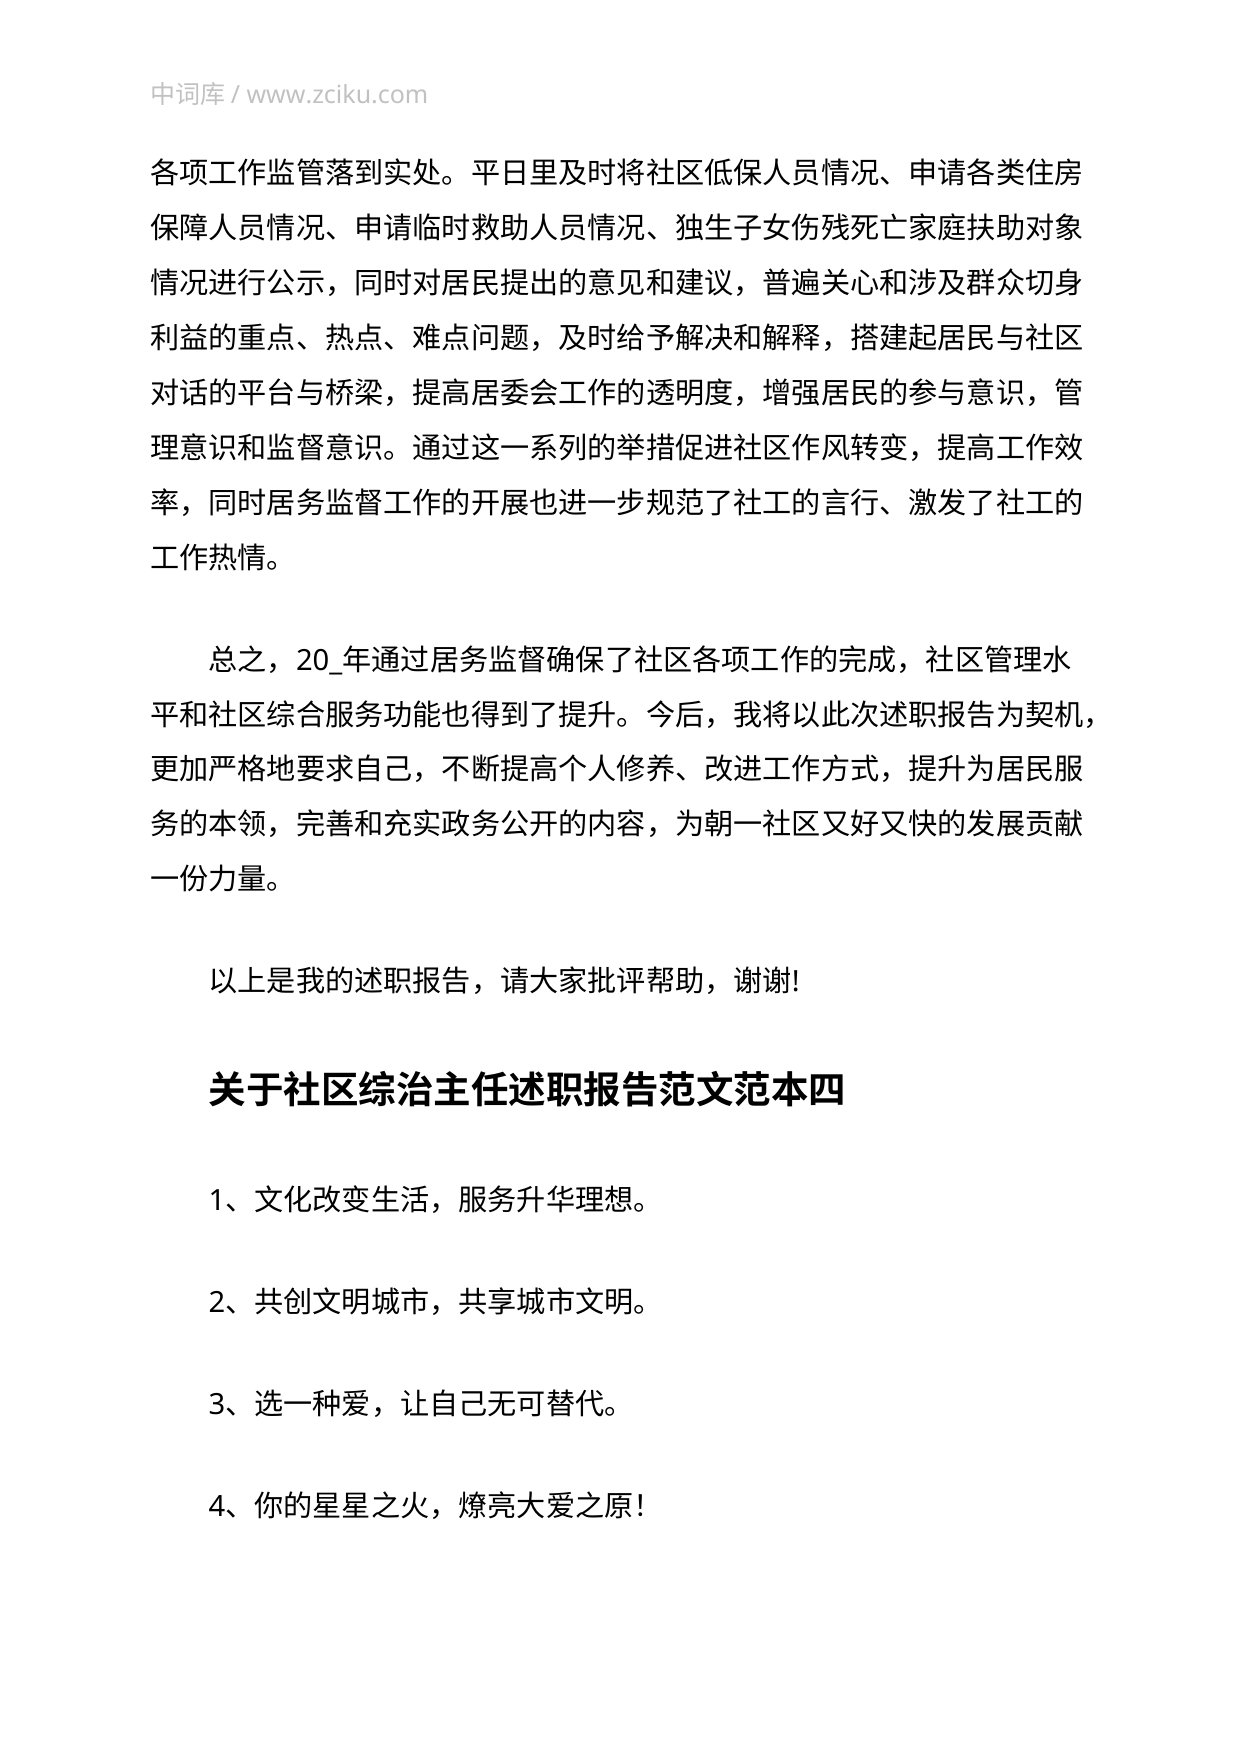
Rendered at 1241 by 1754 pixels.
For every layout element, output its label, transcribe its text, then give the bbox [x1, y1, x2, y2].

text 总之，20_年通过居务监督确保了社区各项工作的完成，社区管理水平和社区综合服务功能也得到了提升。今后，我将以此次述职报告为契机，更加严格地要求自己，不断提高个人修养、改进工作方式，提升为居民服务的本领，完善和充实政务公开的内容，为朝一社区又好又快的发展贡献一份力量。 [150, 636, 1090, 898]
text 3、选一种爱，让自己无可替代。 [150, 1381, 1090, 1423]
text 4、你的星星之火，燎亮大爱之原！ [150, 1483, 1090, 1525]
text 关于社区综治主任述职报告范文范本四 [150, 1059, 1090, 1114]
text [150, 150, 1090, 577]
text 1、文化改变生活，服务升华理想。 [150, 1177, 1090, 1219]
text 2、共创文明城市，共享城市文明。 [150, 1279, 1090, 1321]
text 以上是我的述职报告，请大家批评帮助，谢谢! [150, 957, 1090, 1000]
